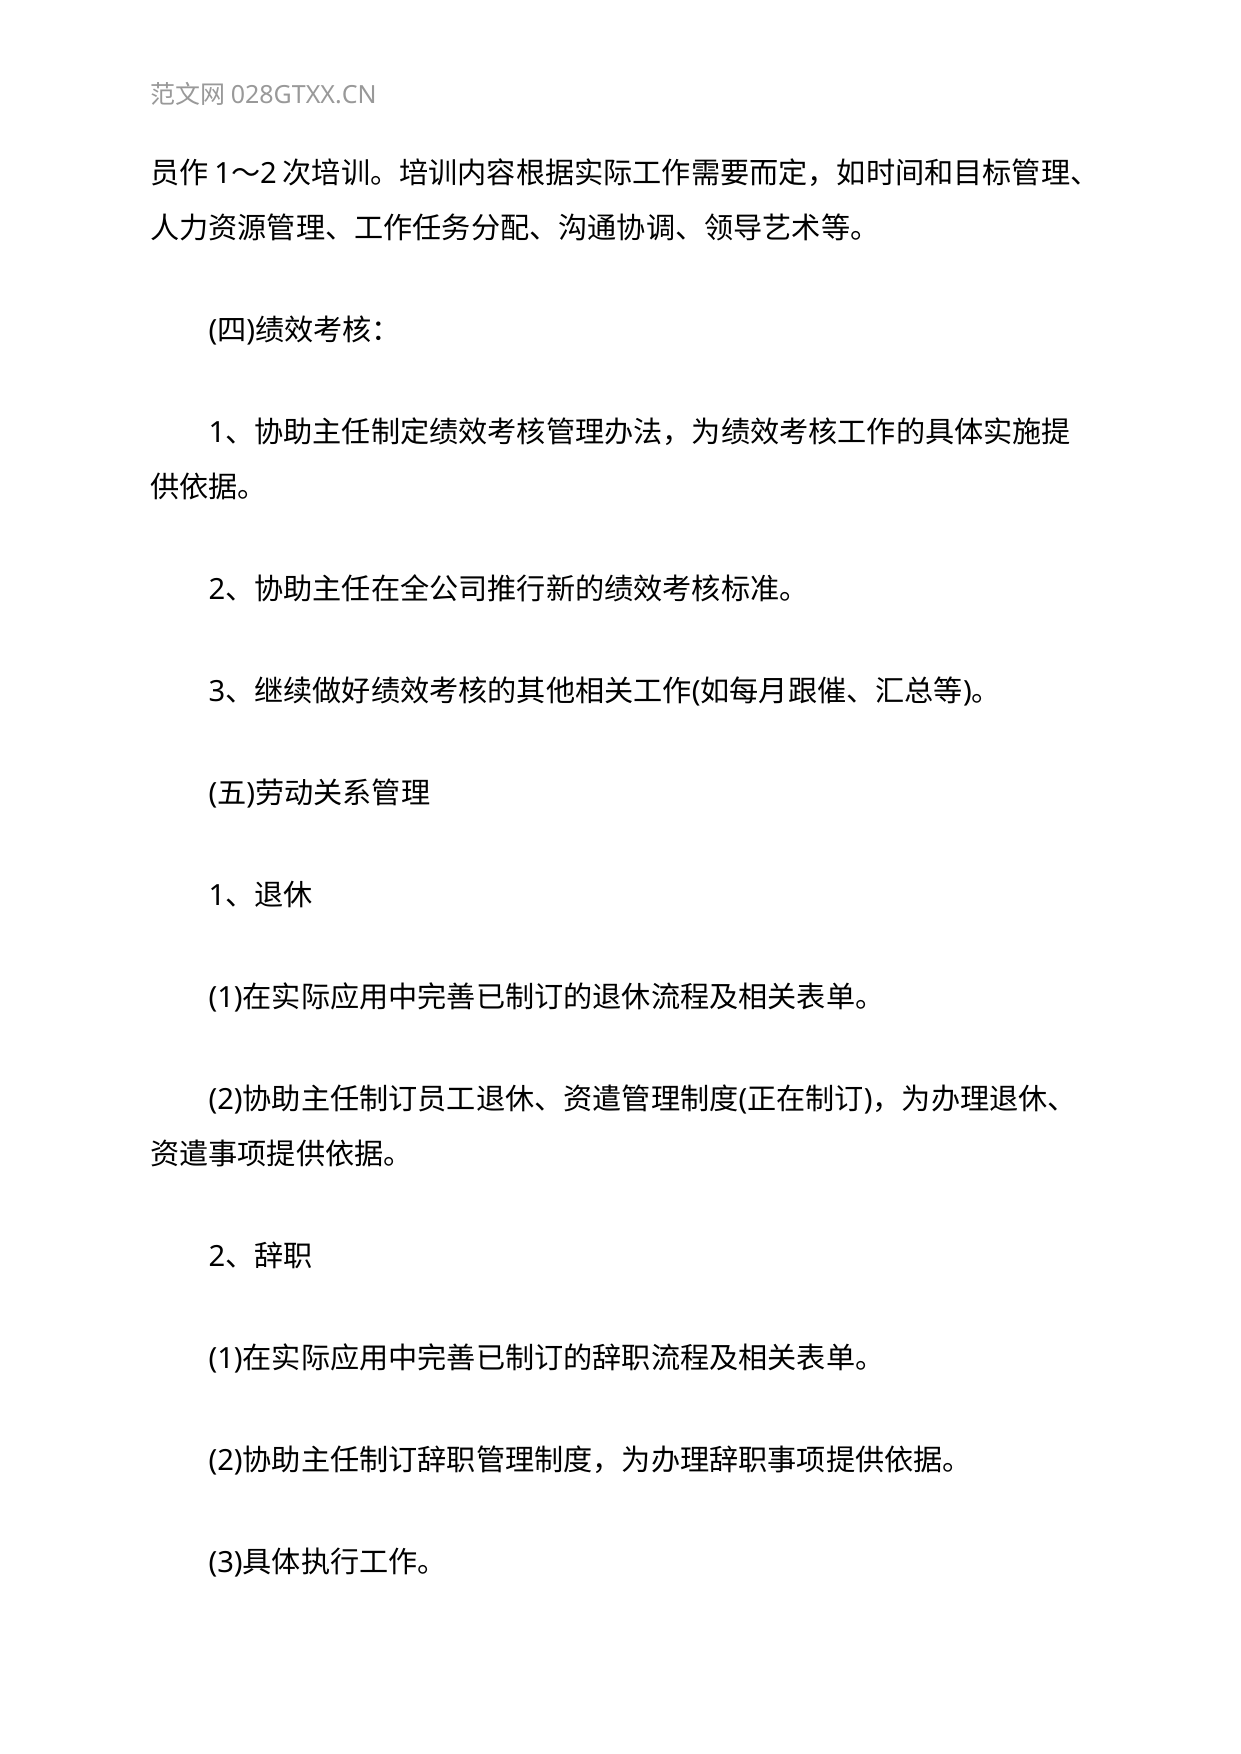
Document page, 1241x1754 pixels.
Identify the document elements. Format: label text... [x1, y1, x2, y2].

text (2)协助主任制订员工退休、资遣管理制度(正在制订)，为办理退休、资遣事项提供依据。 [150, 1075, 1090, 1173]
text 2、辞职 [150, 1232, 1090, 1274]
text 2、协助主任在全公司推行新的绩效考核标准。 [150, 566, 1090, 608]
text 1、协助主任制定绩效考核管理办法，为绩效考核工作的具体实施提供依据。 [150, 409, 1090, 506]
text (2)协助主任制订辞职管理制度，为办理辞职事项提供依据。 [150, 1436, 1090, 1478]
text 3、继续做好绩效考核的其他相关工作(如每月跟催、汇总等)。 [150, 667, 1090, 710]
text (四)绩效考核： [150, 307, 1090, 349]
text (1)在实际应用中完善已制订的退休流程及相关表单。 [150, 973, 1090, 1016]
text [150, 150, 1090, 247]
text (1)在实际应用中完善已制订的辞职流程及相关表单。 [150, 1334, 1090, 1377]
text (五)劳动关系管理 [150, 769, 1090, 812]
text 1、退休 [150, 871, 1090, 914]
text (3)具体执行工作。 [150, 1538, 1090, 1581]
